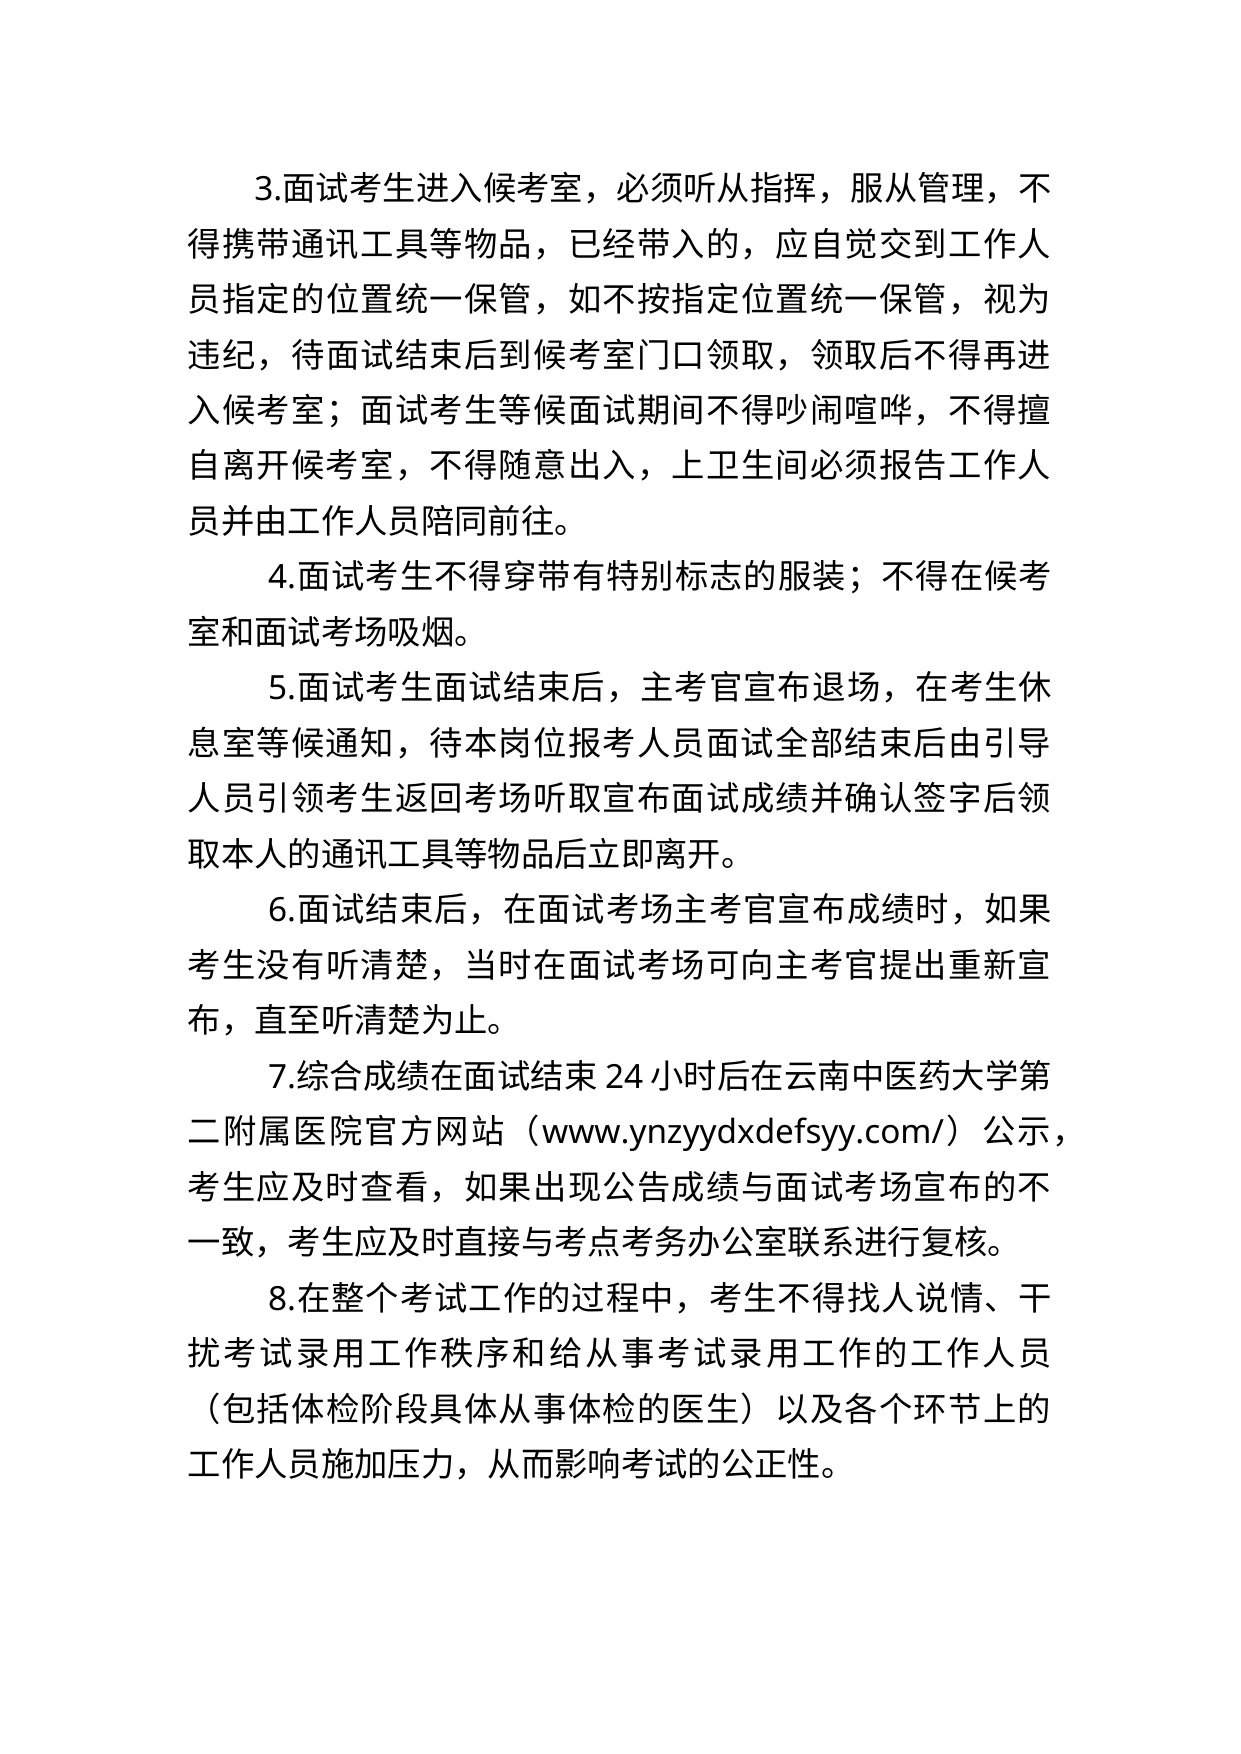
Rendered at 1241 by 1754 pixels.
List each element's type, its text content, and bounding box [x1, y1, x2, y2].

text 3.面试考生进入候考室，必须听从指挥，服从管理，不得携带通讯工具等物品，已经带入的，应自觉交到工作人员指定的位置统一保管，如不按指定位置统一保管，视为违纪，待面试结束后到候考室门口领取，领取后不得再进入候考室；面试考生等候面试期间不得吵闹喧哗，不得擅自离开候考室，不得随意出入，上卫生间必须报告工作人员并由工作人员陪同前往。 [187, 162, 1053, 543]
text 7.综合成绩在面试结束24小时后在云南中医药大学第二附属医院官方网站（www.ynzyydxdefsyy.com/）公示，考生应及时查看，如果出现公告成绩与面试考场宣布的不一致，考生应及时直接与考点考务办公室联系进行复核。 [187, 1049, 1053, 1264]
text 8.在整个考试工作的过程中，考生不得找人说情、干扰考试录用工作秩序和给从事考试录用工作的工作人员（包括体检阶段具体从事体检的医生）以及各个环节上的工作人员施加压力，从而影响考试的公正性。 [187, 1272, 1053, 1486]
text 6.面试结束后，在面试考场主考官宣布成绩时，如果考生没有听清楚，当时在面试考场可向主考官提出重新宣布，直至听清楚为止。 [187, 883, 1053, 1042]
text 4.面试考生不得穿带有特别标志的服装；不得在候考室和面试考场吸烟。 [187, 550, 1053, 654]
text 5.面试考生面试结束后，主考官宣布退场，在考生休息室等候通知，待本岗位报考人员面试全部结束后由引导人员引领考生返回考场听取宣布面试成绩并确认签字后领取本人的通讯工具等物品后立即离开。 [187, 661, 1053, 876]
